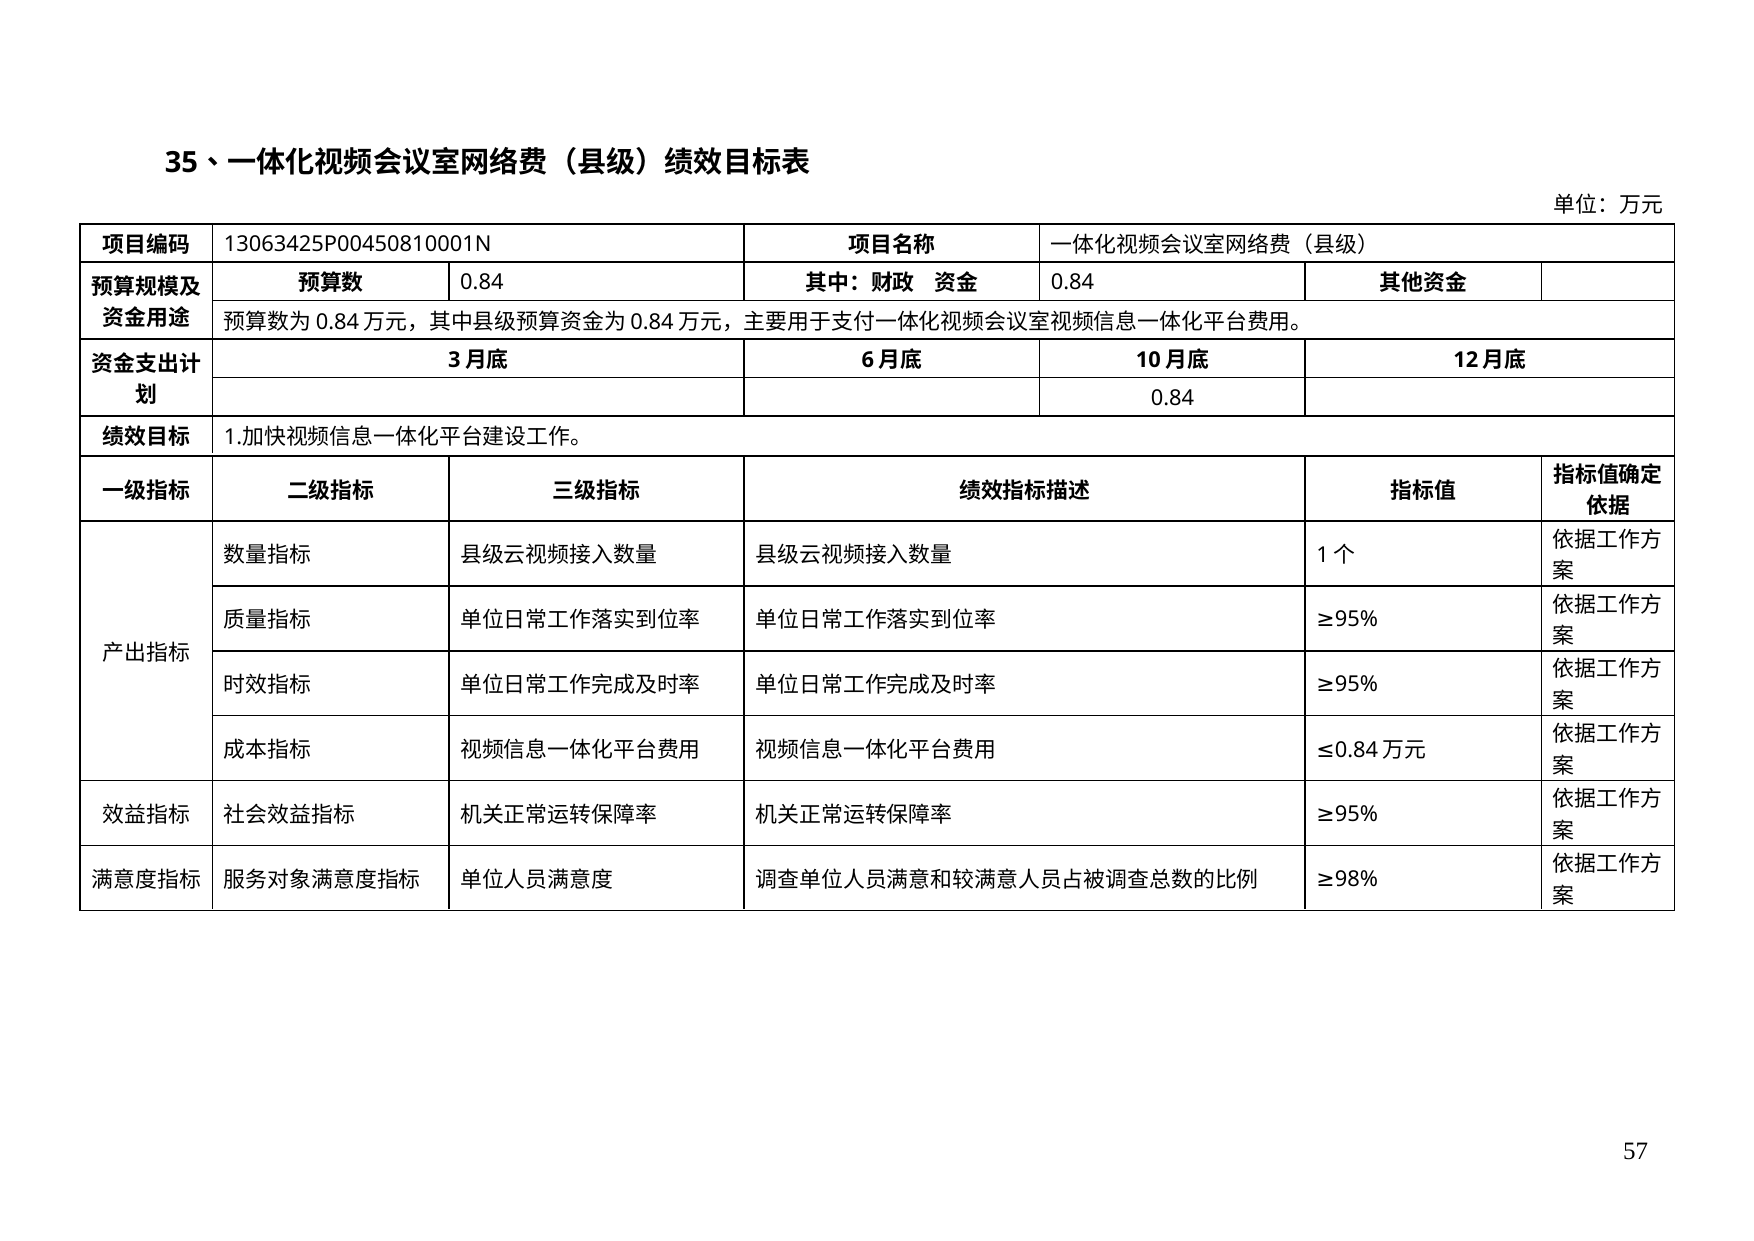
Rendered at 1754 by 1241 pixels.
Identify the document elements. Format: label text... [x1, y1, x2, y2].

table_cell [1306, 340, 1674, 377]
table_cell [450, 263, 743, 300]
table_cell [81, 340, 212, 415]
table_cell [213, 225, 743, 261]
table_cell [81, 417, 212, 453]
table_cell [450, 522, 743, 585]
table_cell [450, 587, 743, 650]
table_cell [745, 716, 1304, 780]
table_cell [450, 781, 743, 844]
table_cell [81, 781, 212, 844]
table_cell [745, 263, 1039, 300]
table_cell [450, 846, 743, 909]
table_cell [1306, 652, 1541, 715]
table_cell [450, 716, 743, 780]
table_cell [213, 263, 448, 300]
text 35、一体化视频会议室网络费（县级）绩效目标表 [106, 142, 1648, 181]
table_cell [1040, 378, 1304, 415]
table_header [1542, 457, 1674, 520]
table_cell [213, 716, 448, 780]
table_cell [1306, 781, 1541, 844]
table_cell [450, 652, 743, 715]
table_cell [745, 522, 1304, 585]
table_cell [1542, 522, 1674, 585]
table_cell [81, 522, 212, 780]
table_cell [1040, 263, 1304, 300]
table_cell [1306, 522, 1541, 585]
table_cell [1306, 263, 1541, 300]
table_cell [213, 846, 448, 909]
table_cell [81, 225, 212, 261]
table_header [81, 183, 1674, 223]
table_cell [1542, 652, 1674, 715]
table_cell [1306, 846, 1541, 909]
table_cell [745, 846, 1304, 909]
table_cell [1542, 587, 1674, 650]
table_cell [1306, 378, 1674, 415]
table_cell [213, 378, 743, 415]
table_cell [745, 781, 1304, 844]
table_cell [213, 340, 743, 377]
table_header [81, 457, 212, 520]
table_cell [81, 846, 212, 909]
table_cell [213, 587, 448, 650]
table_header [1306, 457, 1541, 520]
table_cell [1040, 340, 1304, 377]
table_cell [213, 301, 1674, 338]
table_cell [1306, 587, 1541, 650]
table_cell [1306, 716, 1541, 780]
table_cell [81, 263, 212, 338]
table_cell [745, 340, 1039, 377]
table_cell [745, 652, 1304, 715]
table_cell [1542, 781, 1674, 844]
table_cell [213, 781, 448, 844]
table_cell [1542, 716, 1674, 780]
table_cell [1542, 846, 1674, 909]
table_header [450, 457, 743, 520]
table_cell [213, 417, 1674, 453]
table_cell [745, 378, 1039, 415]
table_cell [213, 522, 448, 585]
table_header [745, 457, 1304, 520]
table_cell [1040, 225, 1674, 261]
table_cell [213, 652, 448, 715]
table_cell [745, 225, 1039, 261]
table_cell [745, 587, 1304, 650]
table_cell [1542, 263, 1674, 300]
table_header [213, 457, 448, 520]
